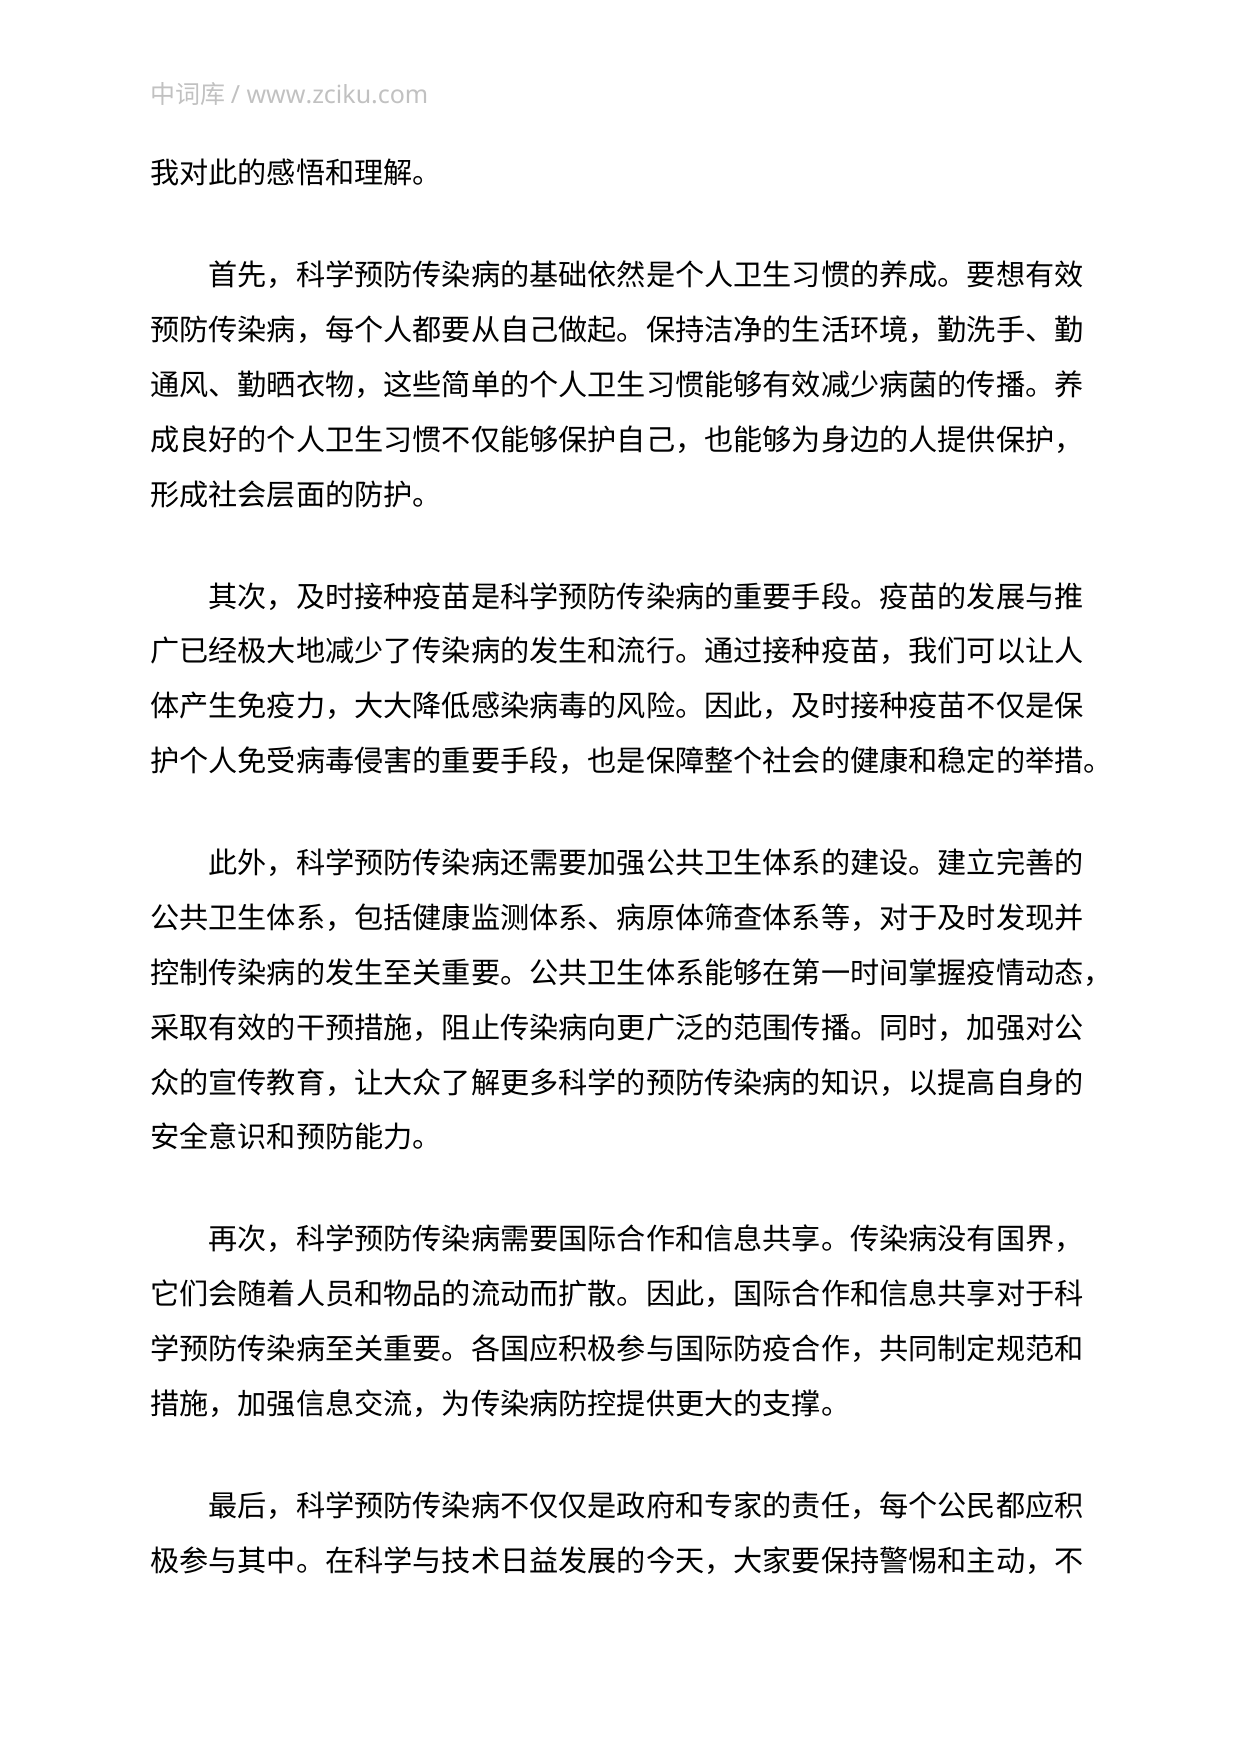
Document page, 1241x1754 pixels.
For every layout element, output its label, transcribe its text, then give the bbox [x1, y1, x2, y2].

text 此外，科学预防传染病还需要加强公共卫生体系的建设。建立完善的公共卫生体系，包括健康监测体系、病原体筛查体系等，对于及时发现并控制传染病的发生至关重要。公共卫生体系能够在第一时间掌握疫情动态，采取有效的干预措施，阻止传染病向更广泛的范围传播。同时，加强对公众的宣传教育，让大众了解更多科学的预防传染病的知识，以提高自身的安全意识和预防能力。 [150, 839, 1090, 1156]
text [150, 1482, 1090, 1579]
text 其次，及时接种疫苗是科学预防传染病的重要手段。疫苗的发展与推广已经极大地减少了传染病的发生和流行。通过接种疫苗，我们可以让人体产生免疫力，大大降低感染病毒的风险。因此，及时接种疫苗不仅是保护个人免受病毒侵害的重要手段，也是保障整个社会的健康和稳定的举措。 [150, 573, 1090, 780]
text 首先，科学预防传染病的基础依然是个人卫生习惯的养成。要想有效预防传染病，每个人都要从自己做起。保持洁净的生活环境，勤洗手、勤通风、勤晒衣物，这些简单的个人卫生习惯能够有效减少病菌的传播。养成良好的个人卫生习惯不仅能够保护自己，也能够为身边的人提供保护，形成社会层面的防护。 [150, 252, 1090, 514]
text 再次，科学预防传染病需要国际合作和信息共享。传染病没有国界，它们会随着人员和物品的流动而扩散。因此，国际合作和信息共享对于科学预防传染病至关重要。各国应积极参与国际防疫合作，共同制定规范和措施，加强信息交流，为传染病防控提供更大的支撑。 [150, 1216, 1090, 1423]
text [150, 150, 1090, 192]
